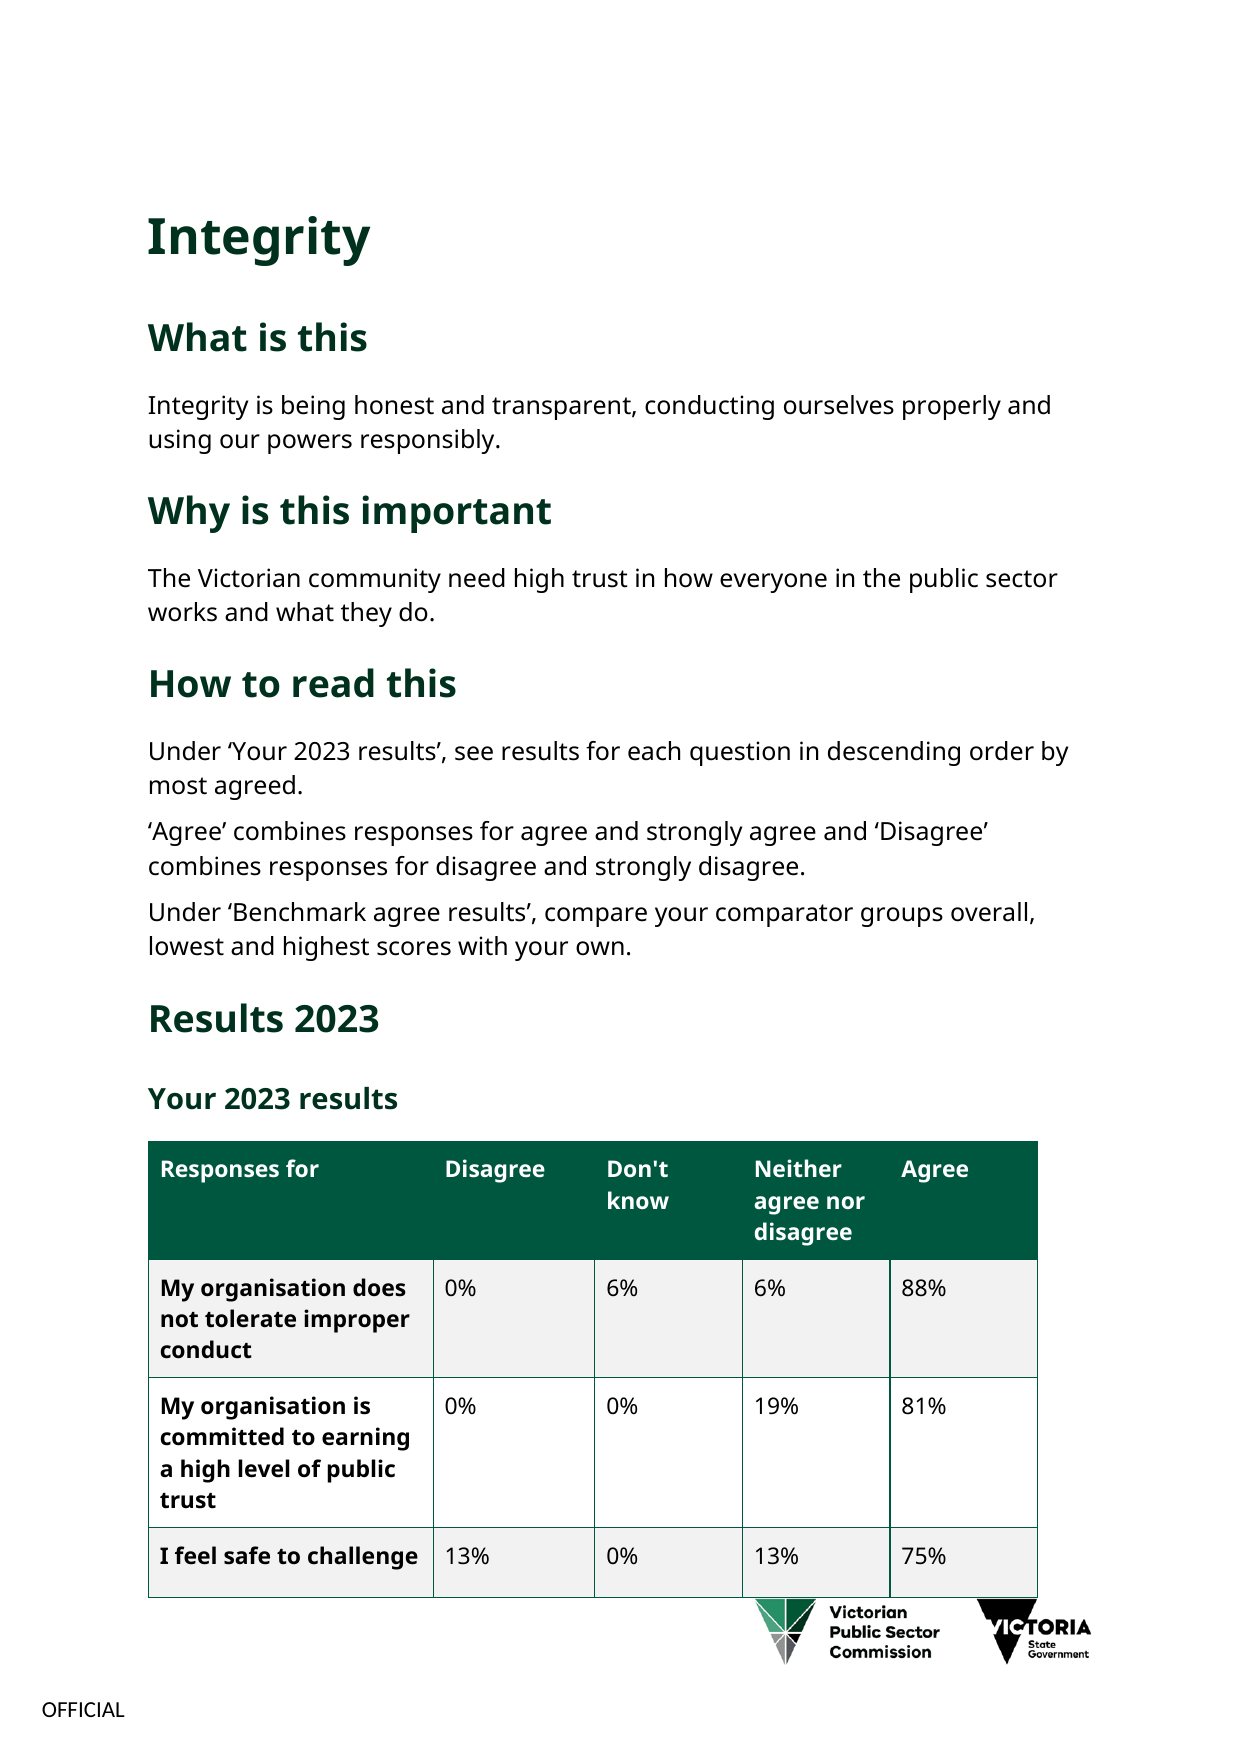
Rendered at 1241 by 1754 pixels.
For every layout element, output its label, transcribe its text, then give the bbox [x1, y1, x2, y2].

subtitle Results 2023 [148, 992, 1092, 1043]
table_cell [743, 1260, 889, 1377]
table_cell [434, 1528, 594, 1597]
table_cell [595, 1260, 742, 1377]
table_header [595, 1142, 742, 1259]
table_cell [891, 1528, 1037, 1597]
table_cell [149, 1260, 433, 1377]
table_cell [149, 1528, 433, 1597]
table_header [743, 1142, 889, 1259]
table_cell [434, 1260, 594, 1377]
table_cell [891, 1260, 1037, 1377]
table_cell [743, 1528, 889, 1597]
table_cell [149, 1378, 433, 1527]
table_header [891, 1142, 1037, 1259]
text ‘Agree’ combines responses for agree and strongly agree and ‘Disagree’ combines responses for disagree and strongly disagree. [148, 814, 1092, 882]
text Under ‘Benchmark agree results’, compare your comparator groups overall, lowest and highest scores with your own. [148, 894, 1092, 963]
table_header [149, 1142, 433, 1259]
subtitle Integrity [148, 201, 1092, 269]
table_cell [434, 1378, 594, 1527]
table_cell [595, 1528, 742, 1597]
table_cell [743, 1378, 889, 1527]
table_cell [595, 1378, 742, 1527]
subtitle Why is this important [148, 484, 1092, 536]
subtitle What is this [148, 311, 1092, 362]
subtitle Your 2023 results [148, 1078, 1092, 1118]
picture [754, 1598, 1093, 1666]
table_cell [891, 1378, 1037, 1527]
text Integrity is being honest and transparent, conducting ourselves properly and using our powers responsibly. [148, 387, 1092, 455]
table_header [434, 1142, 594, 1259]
subtitle How to read this [148, 658, 1092, 709]
text Under ‘Your 2023 results’, see results for each question in descending order by most agreed. [148, 733, 1092, 802]
text The Victorian community need high trust in how everyone in the public sector works and what they do. [148, 560, 1092, 628]
